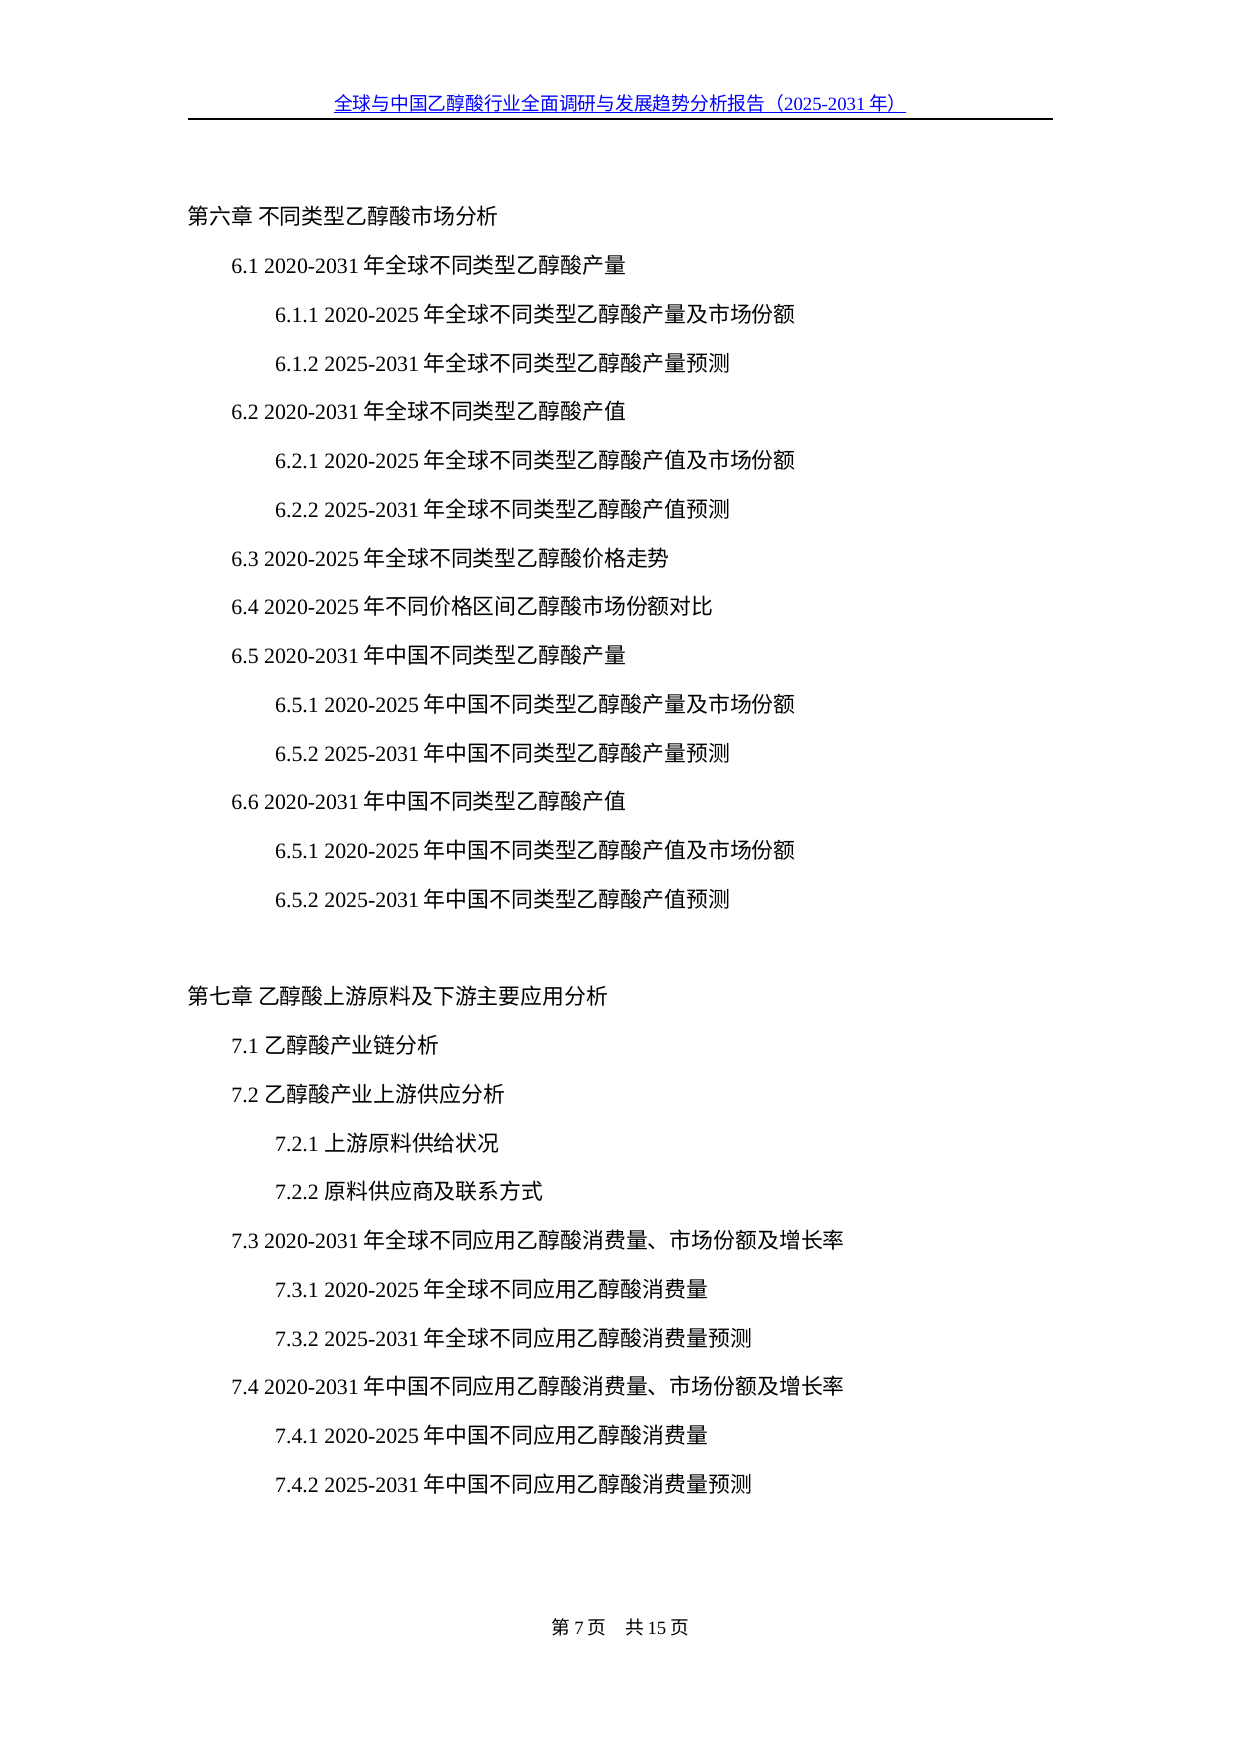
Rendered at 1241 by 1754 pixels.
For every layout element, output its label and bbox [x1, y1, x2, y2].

text [187, 150, 1053, 1499]
